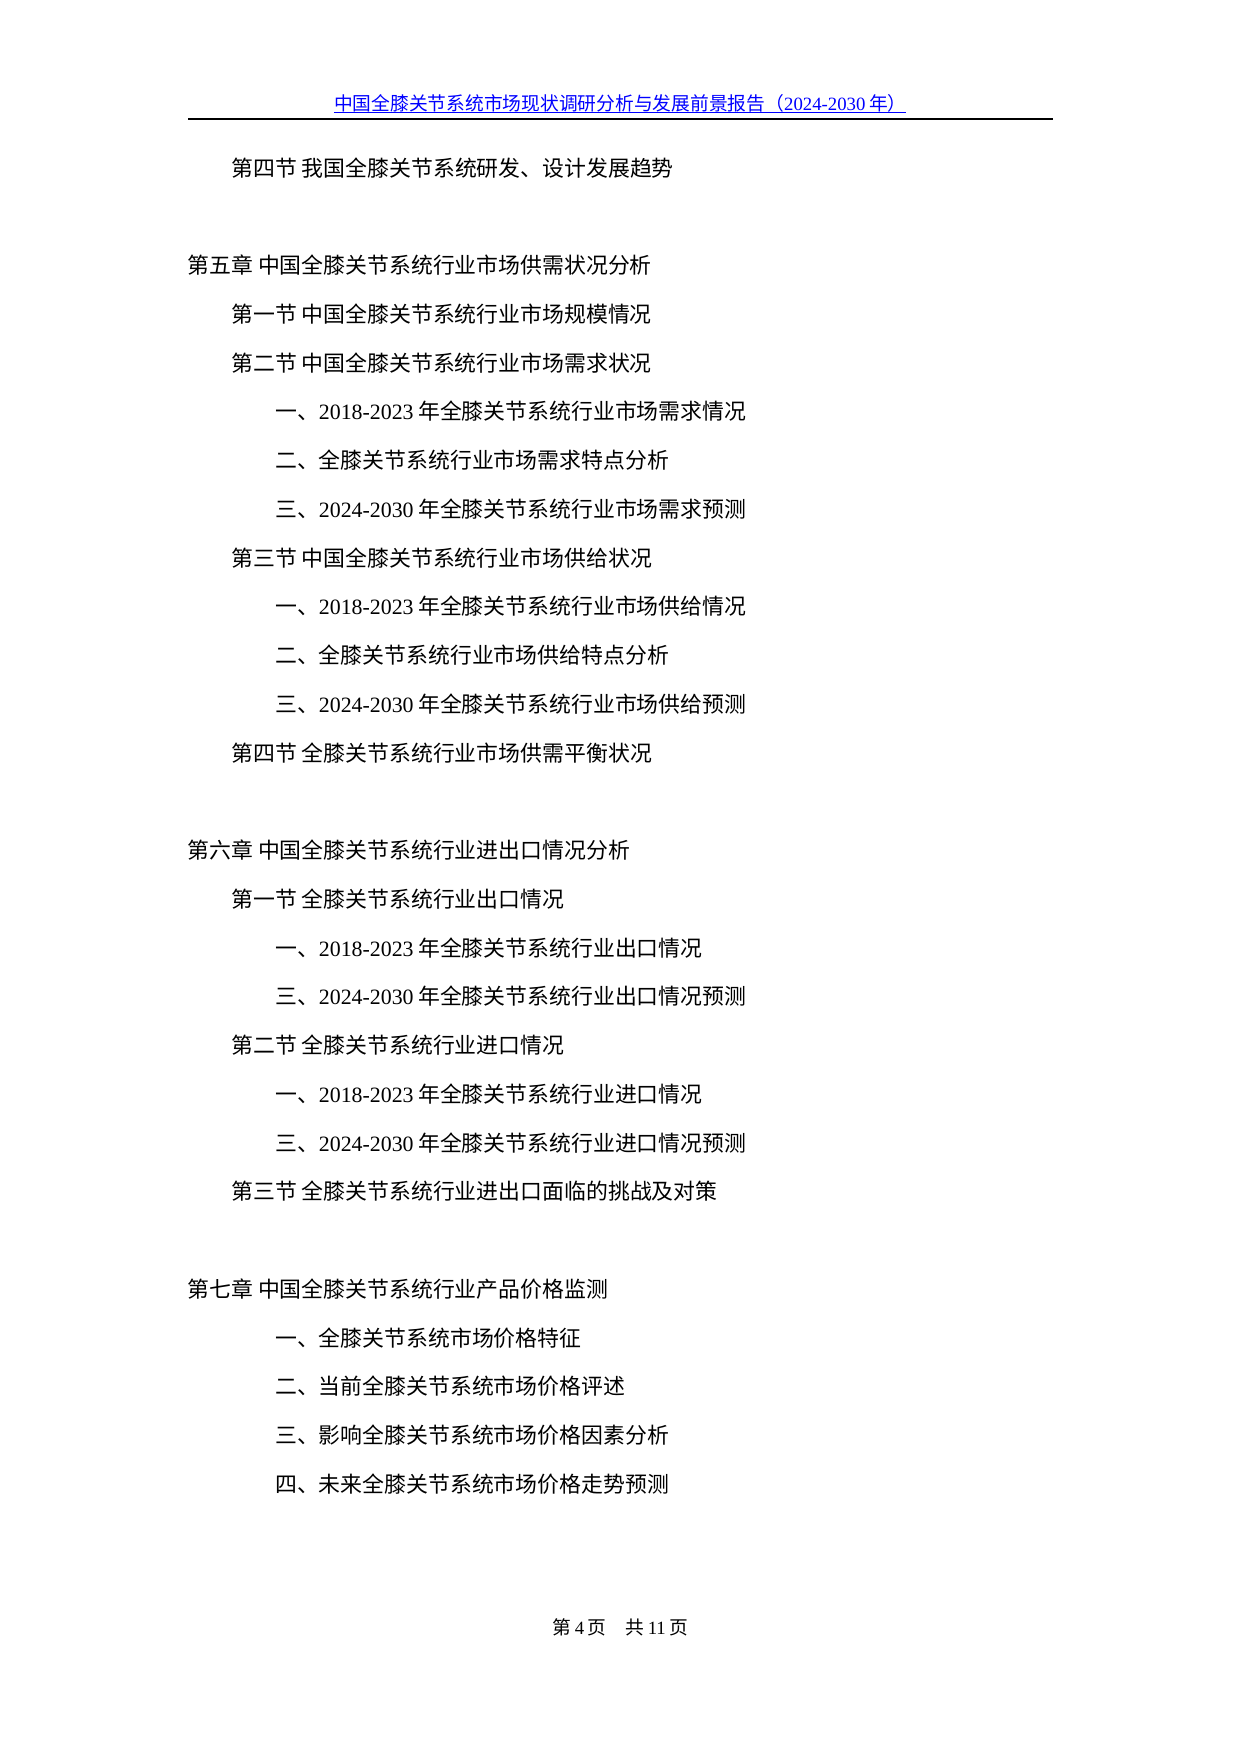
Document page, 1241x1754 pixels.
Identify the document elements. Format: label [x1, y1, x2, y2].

text [187, 150, 1053, 1499]
